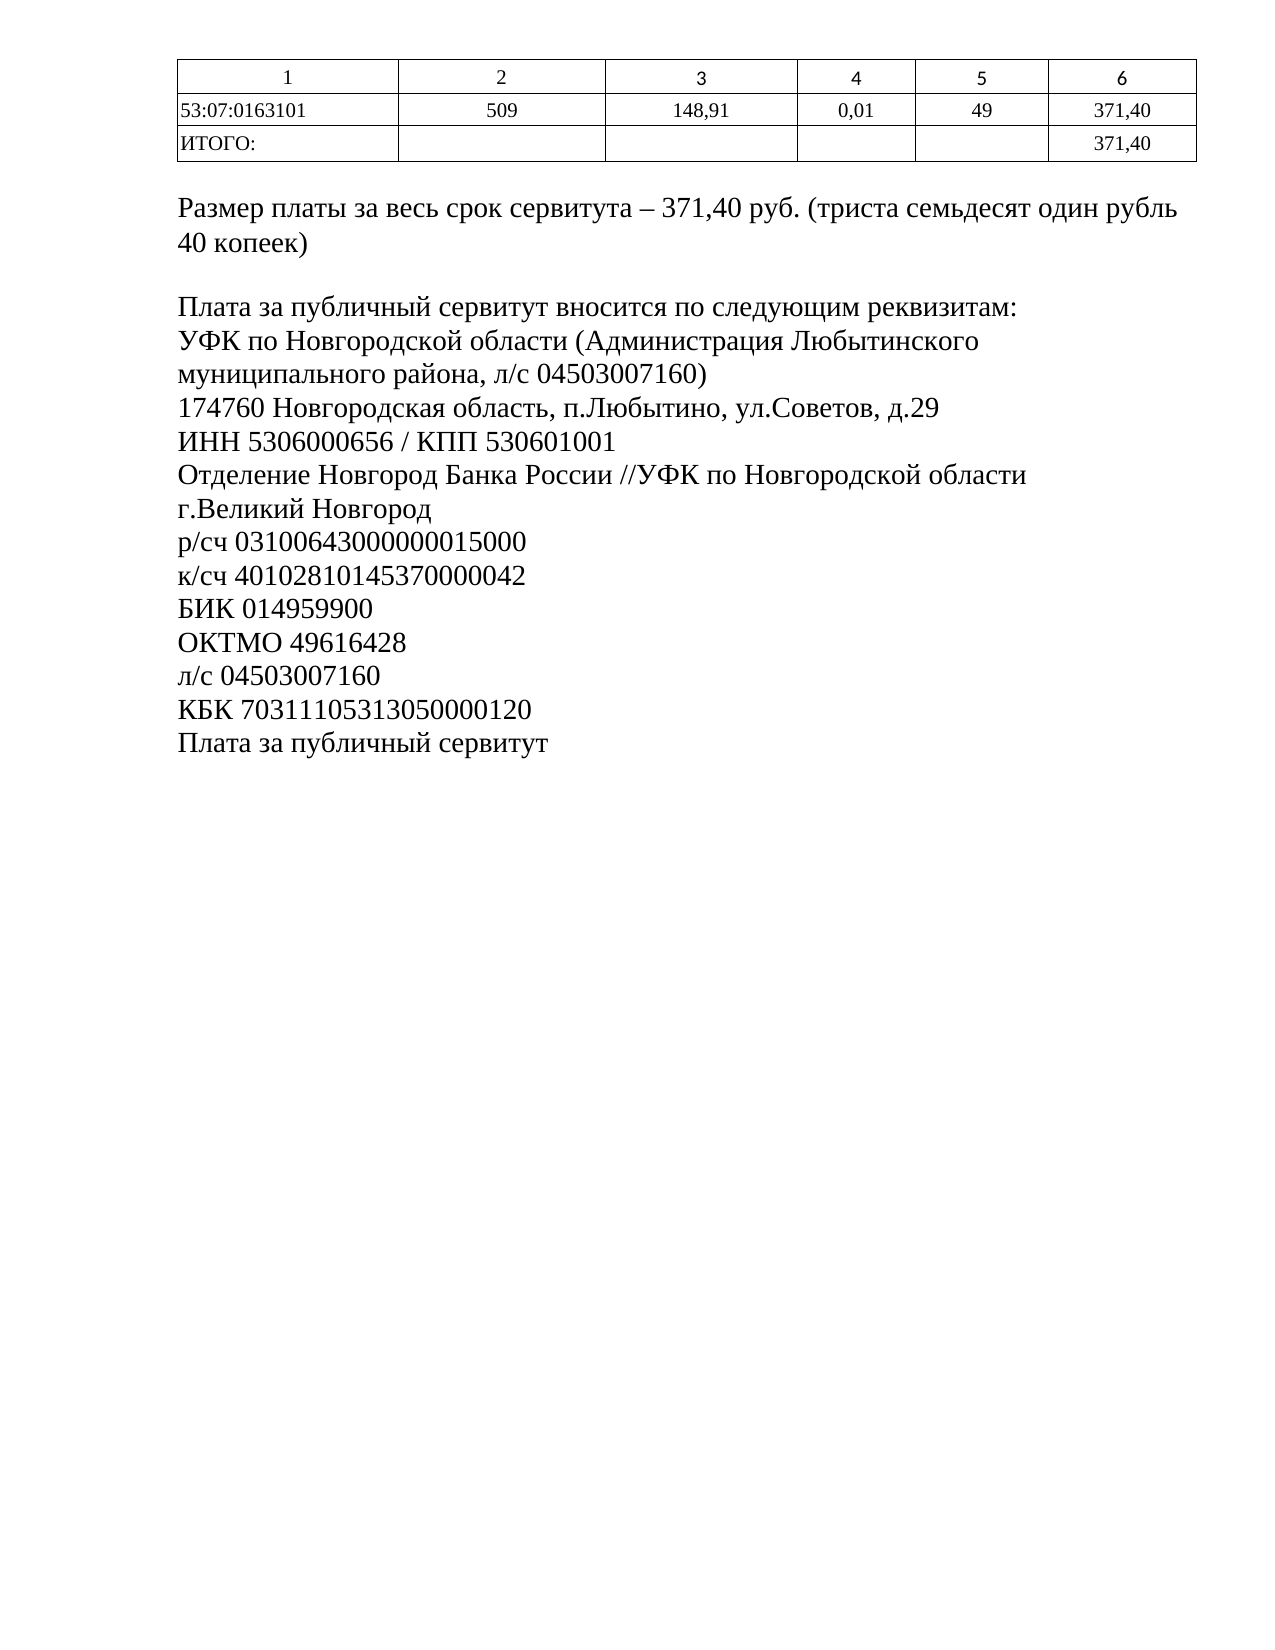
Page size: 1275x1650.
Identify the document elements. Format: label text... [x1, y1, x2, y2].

text Отделение Новгород Банка России //УФК по Новгородской области [177, 457, 1186, 491]
table_cell 4 [798, 60, 915, 92]
table_cell 6 [1049, 60, 1196, 92]
text УФК по Новгородской области (Администрация Любытинского [177, 323, 1186, 357]
text муниципального района, л/с 04503007160) [177, 357, 1186, 390]
text КБК 70311105313050000120 [177, 692, 1186, 726]
text л/с 04503007160 [177, 658, 1186, 692]
table_cell 49 [916, 94, 1048, 124]
table_cell [798, 126, 915, 161]
table_cell ИТОГО: [178, 126, 398, 161]
text Размер платы за весь срок сервитута – 371,40 руб. (триста семьдесят один рубль 40 копеек) [177, 190, 1183, 258]
table_cell [399, 126, 605, 161]
table_cell 371,40 [1049, 126, 1196, 161]
table_cell 2 [399, 60, 605, 92]
text Плата за публичный сервитут [177, 726, 1186, 759]
text 174760 Новгородская область, п.Любытино, ул.Советов, д.29 [177, 390, 1186, 424]
table_cell 1 [178, 60, 398, 92]
text Плата за публичный сервитут вносится по следующим реквизитам: [177, 289, 1186, 323]
table_cell 53:07:0163101 [178, 94, 398, 124]
text р/сч 03100643000000015000 [177, 524, 1186, 558]
text ИНН 5306000656 / КПП 530601001 [177, 424, 1186, 457]
text ОКТМО 49616428 [177, 625, 1186, 658]
table_cell 148,91 [606, 94, 797, 124]
table_cell 371,40 [1049, 94, 1196, 124]
table_cell [916, 126, 1048, 161]
table_cell 509 [399, 94, 605, 124]
text к/сч 40102810145370000042 [177, 558, 1186, 591]
text БИК 014959900 [177, 591, 1186, 625]
text г.Великий Новгород [177, 491, 1186, 524]
table_cell 3 [606, 60, 797, 92]
table_cell 5 [916, 60, 1048, 92]
table_cell [606, 126, 797, 161]
table_cell 0,01 [798, 94, 915, 124]
